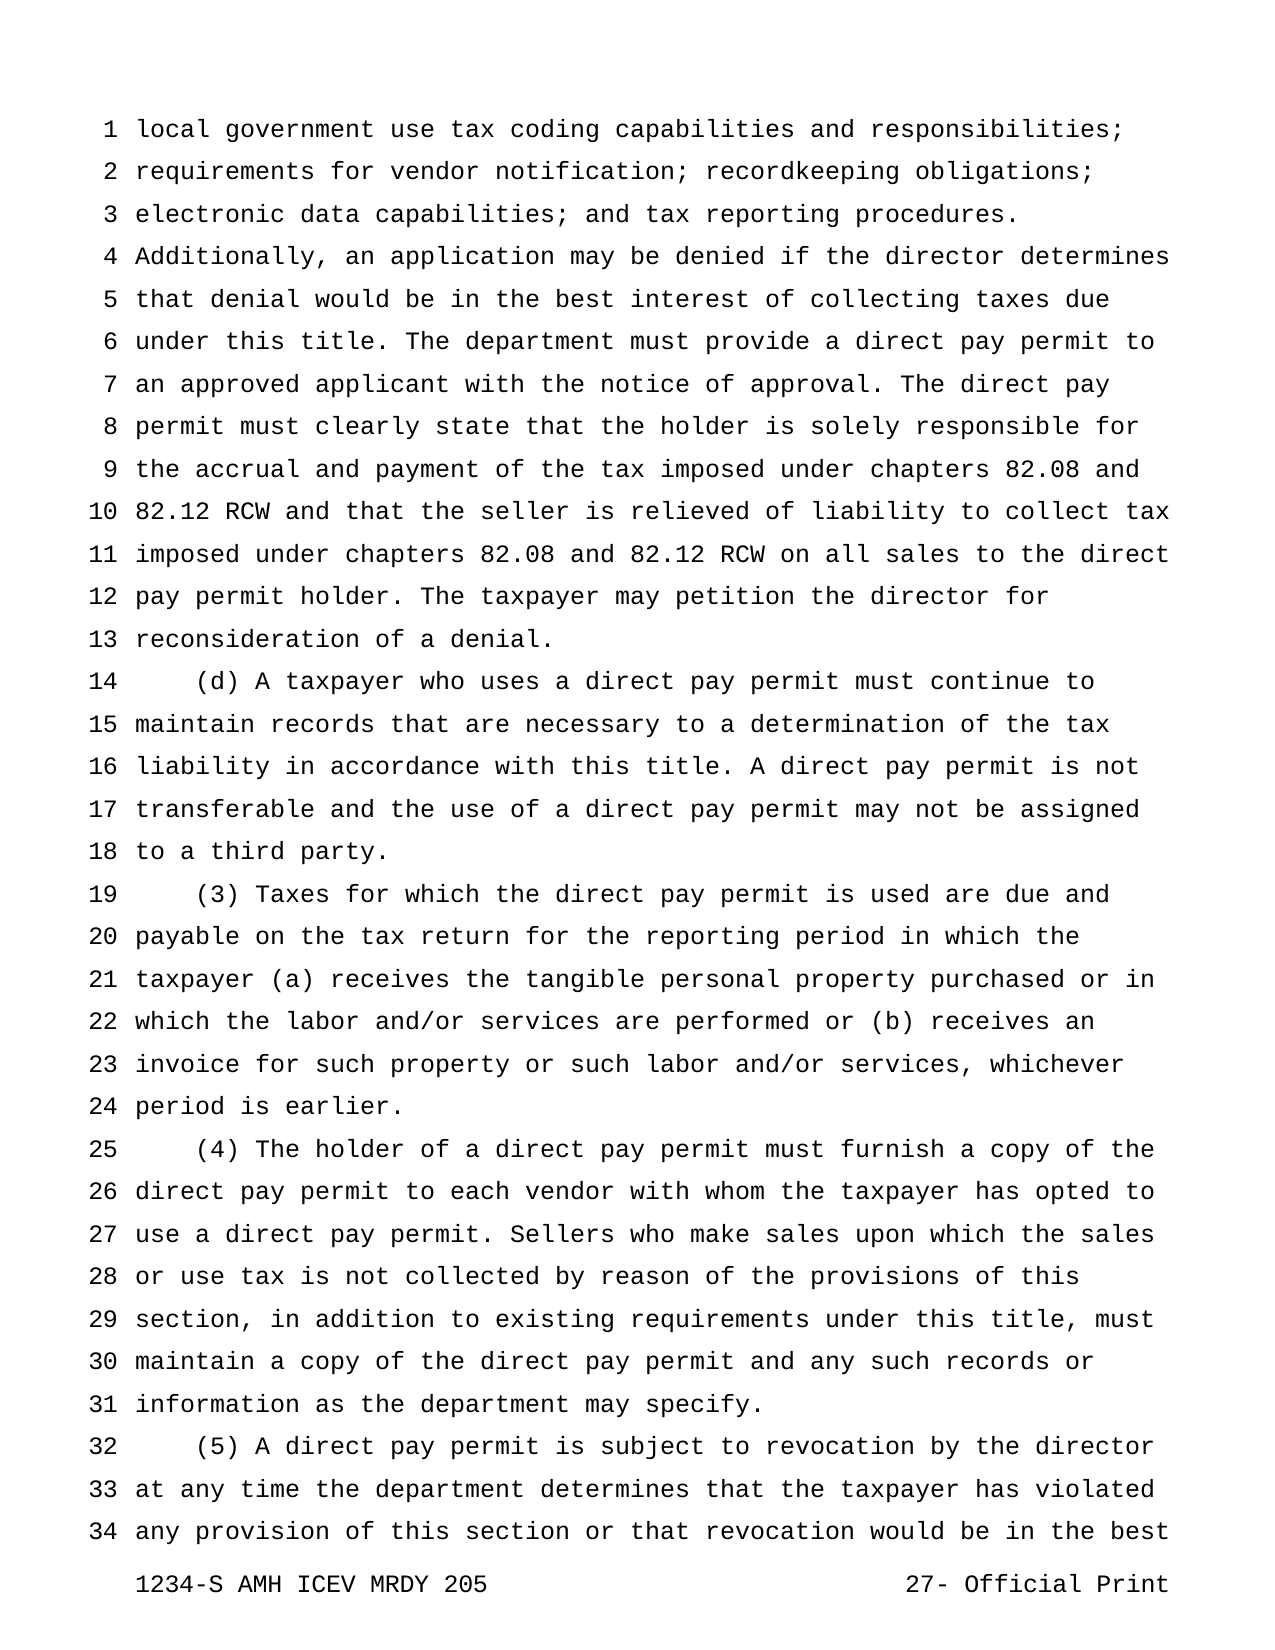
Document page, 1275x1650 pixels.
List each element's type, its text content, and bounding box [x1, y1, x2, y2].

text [135, 1421, 1170, 1548]
text (4) The holder of a direct pay permit must furnish a copy of the direct pay permit to each vendor with whom the taxpayer has opted to use a direct pay permit. Sellers who make sales upon which the sales or use tax is not collected by reason of the provisions of this section, in addition to existing requirements under this title, must maintain a copy of the direct pay permit and any such records or information as the department may specify. [135, 1123, 1170, 1421]
text (3) Taxes for which the direct pay permit is used are due and payable on the tax return for the reporting period in which the taxpayer (a) receives the tangible personal property purchased or in which the labor and/or services are performed or (b) receives an invoice for such property or such labor and/or services, whichever period is earlier. [135, 868, 1170, 1123]
text (d) A taxpayer who uses a direct pay permit must continue to maintain records that are necessary to a determination of the tax liability in accordance with this title. A direct pay permit is not transferable and the use of a direct pay permit may not be assigned to a third party. [135, 656, 1170, 868]
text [135, 103, 1170, 656]
